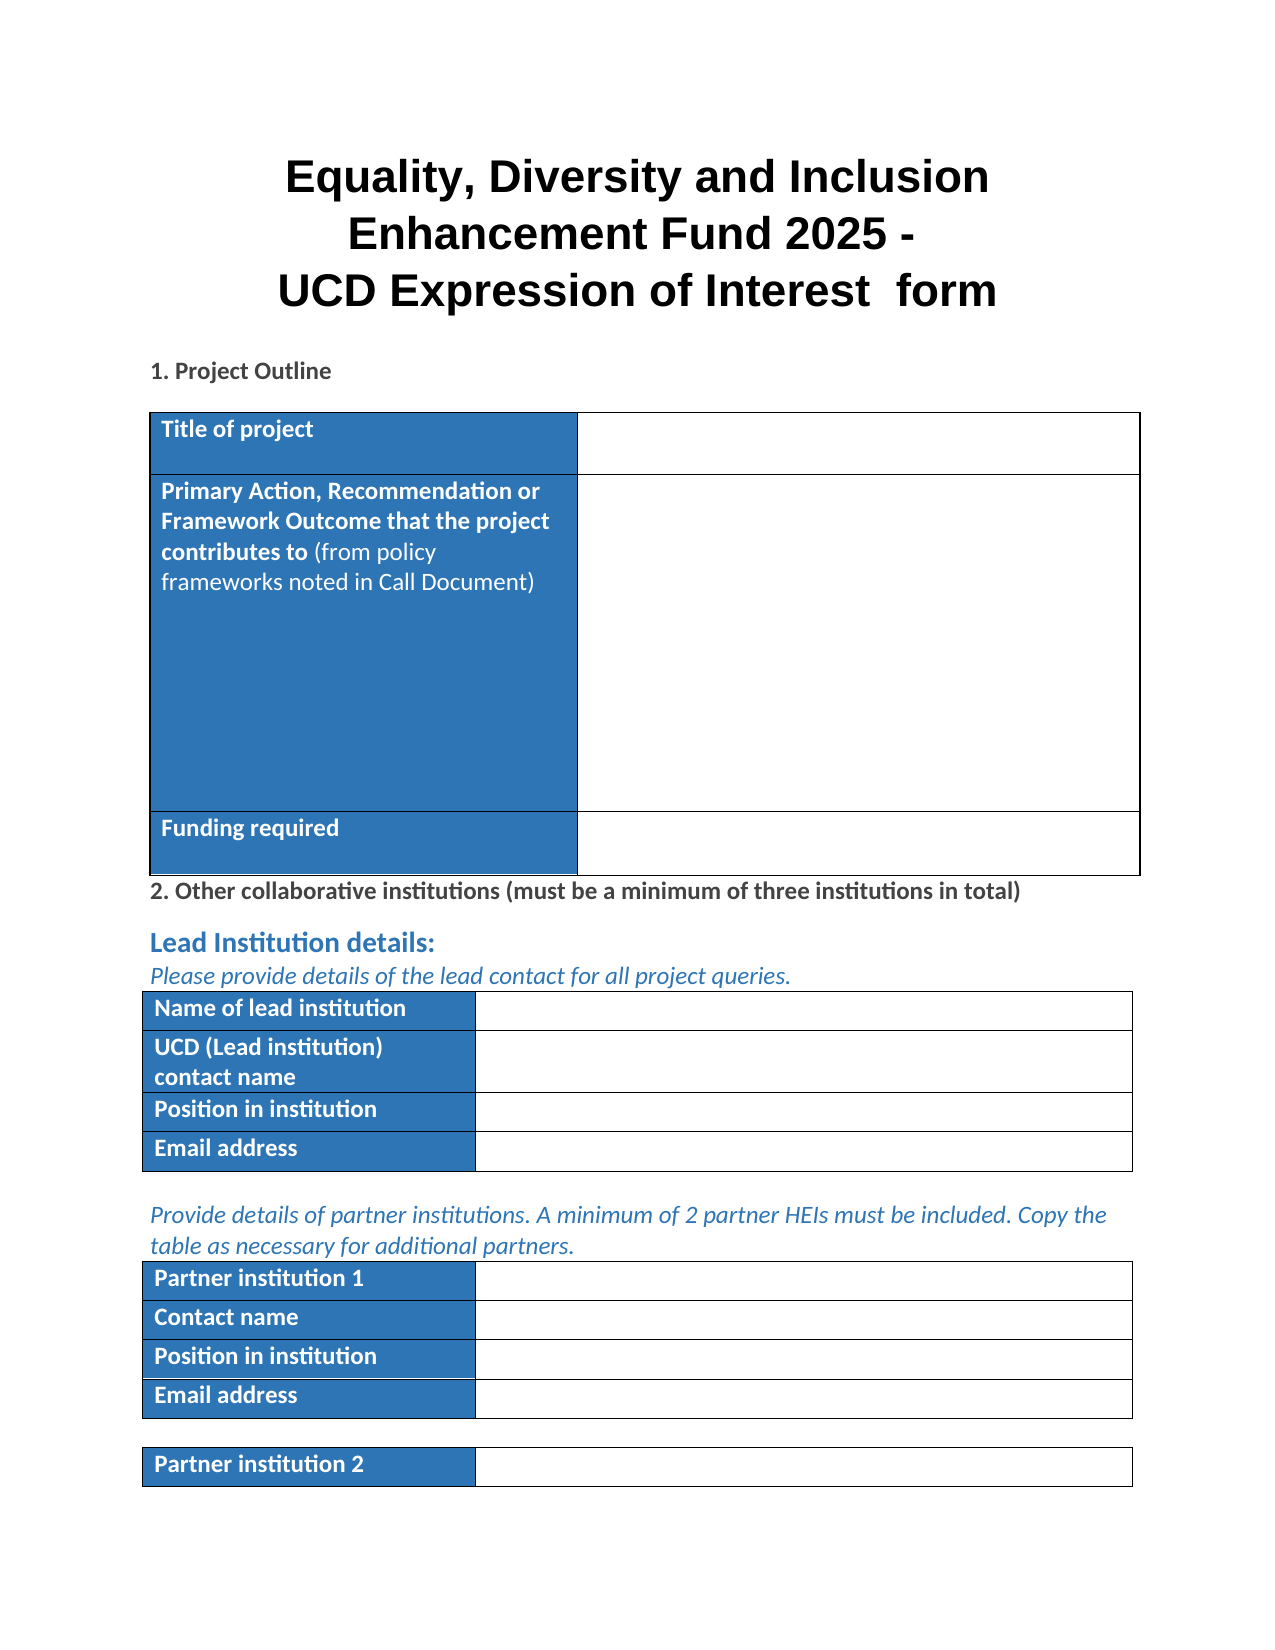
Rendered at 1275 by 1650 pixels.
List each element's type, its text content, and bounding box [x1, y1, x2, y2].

table_cell Contact name [143, 1301, 475, 1339]
table_cell UCD (Lead institution) contact name [143, 1031, 475, 1092]
table_header [476, 992, 1132, 1030]
text Provide details of partner institutions. A minimum of 2 partner HEIs must be included. Copy the table as necessary for additional partners. [150, 1199, 1125, 1261]
text Please provide details of the lead contact for all project queries. [150, 960, 1125, 991]
table_cell Funding required [151, 812, 577, 874]
table_cell Email address [143, 1380, 475, 1418]
title Equality, Diversity and Inclusion Enhancement Fund 2025 - UCD Expression of Interest form [150, 150, 1125, 316]
table_cell [476, 1340, 1132, 1378]
table_cell [578, 812, 1139, 874]
table_cell [578, 475, 1139, 811]
table_header Partner institution 1 [143, 1262, 475, 1300]
table_cell [476, 1132, 1132, 1171]
text 1. Project Outline [150, 355, 1125, 412]
table_header Name of lead institution [143, 992, 475, 1030]
table_cell Primary Action, Recommendation or Framework Outcome that the project contributes to (from policy frameworks noted in Call Document) [151, 475, 577, 811]
table_cell [476, 1301, 1132, 1339]
table_cell Email address [143, 1132, 475, 1171]
table_header [476, 1448, 1132, 1486]
table_header Partner institution 2 [143, 1448, 475, 1486]
table_header [476, 1262, 1132, 1300]
text 2. Other collaborative institutions (must be a minimum of three institutions in total) [150, 876, 1125, 906]
table_cell [476, 1380, 1132, 1418]
table_header [578, 413, 1139, 474]
table_cell [476, 1093, 1132, 1131]
table_cell Position in institution [143, 1093, 475, 1131]
table_header Title of project [151, 413, 577, 474]
text Lead Institution details: [150, 924, 1125, 960]
table_cell [476, 1031, 1132, 1092]
table_cell Position in institution [143, 1340, 475, 1378]
